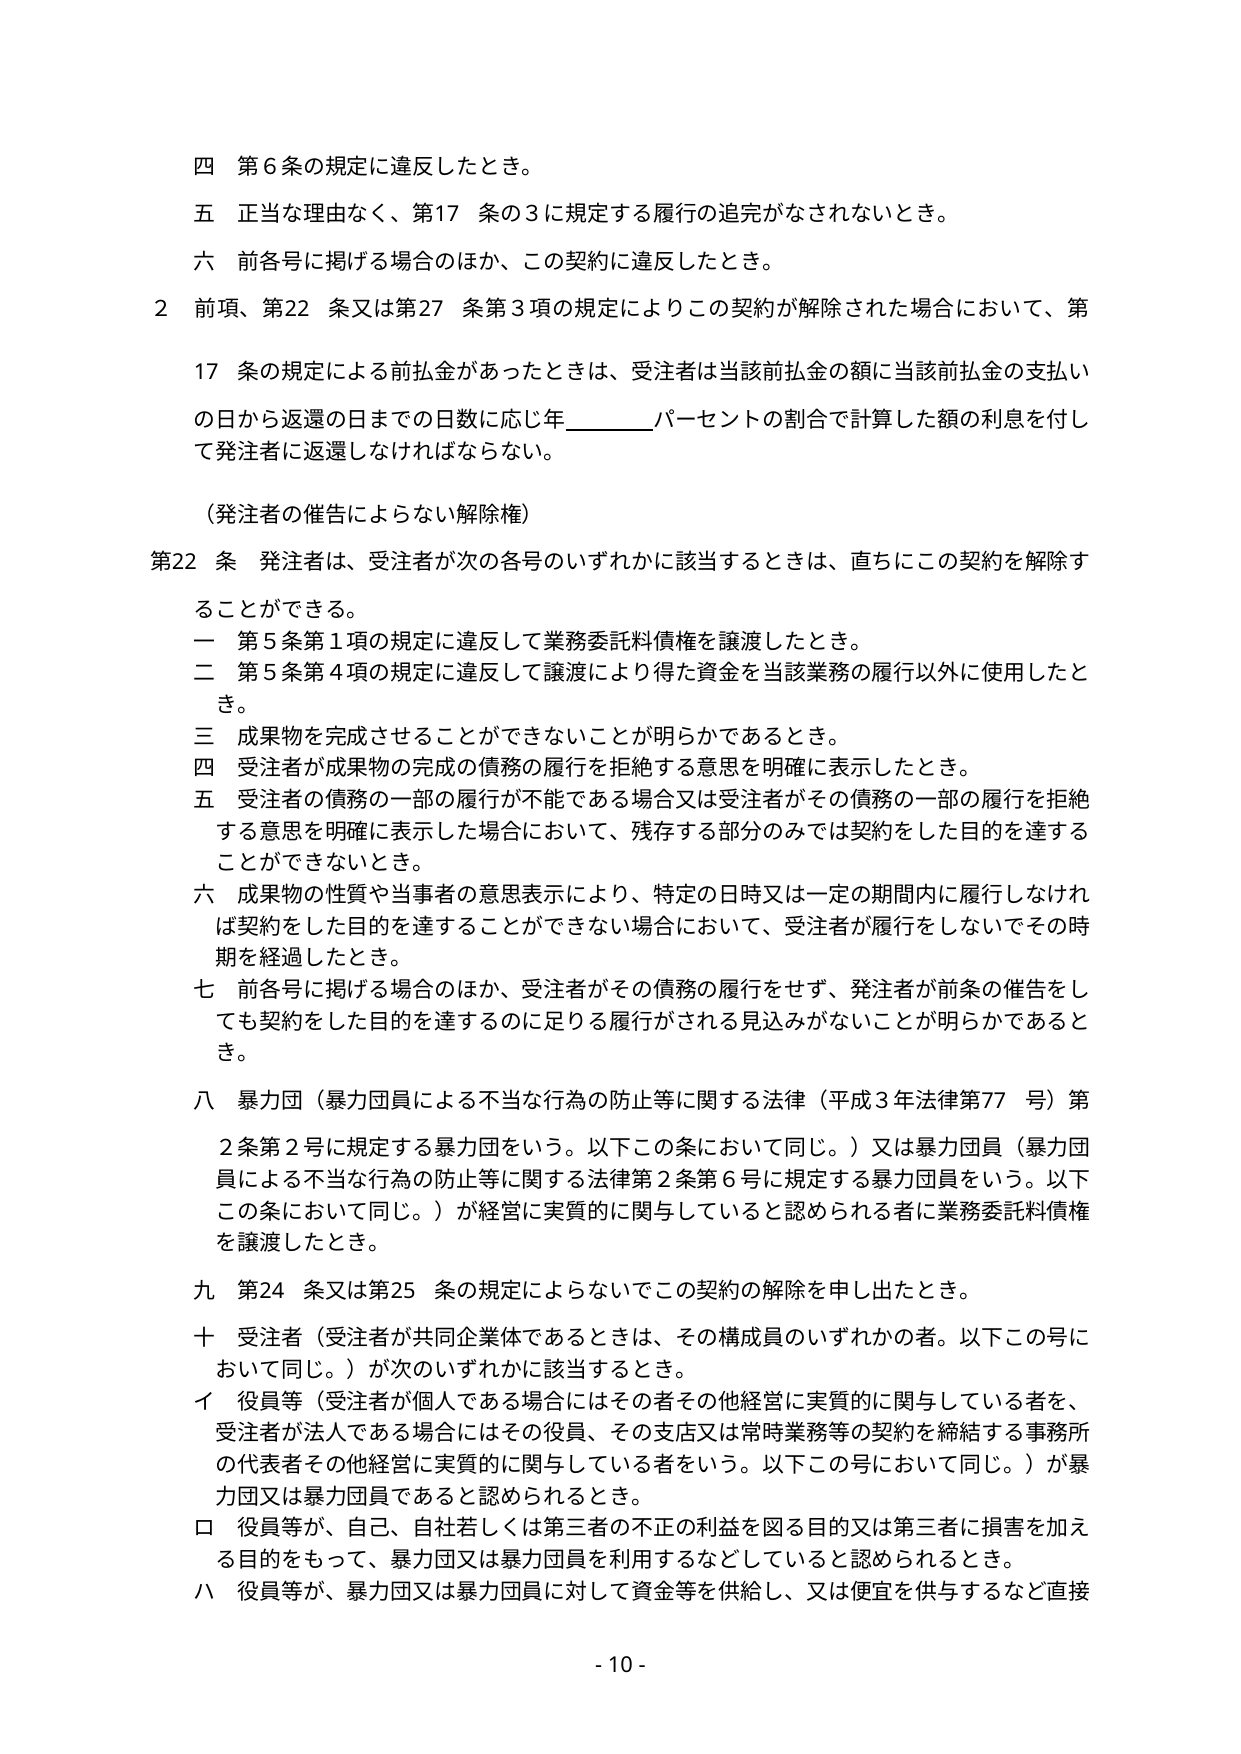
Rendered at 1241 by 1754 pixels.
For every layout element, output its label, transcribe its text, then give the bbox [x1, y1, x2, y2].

text イ 役員等（受注者が個人である場合にはその者その他経営に実質的に関与している者を、受注者が法人である場合にはその役員、その支店又は常時業務等の契約を締結する事務所の代表者その他経営に実質的に関与している者をいう。以下この号において同じ。）が暴力団又は暴力団員であると認められるとき。 [183, 1384, 1090, 1510]
text 第22条 発注者は、受注者が次の各号のいずれかに該当するときは、直ちにこの契約を解除することができる。 [150, 529, 1090, 624]
text 二 第５条第４項の規定に違反して譲渡により得た資金を当該業務の履行以外に使用したとき。 [172, 655, 1090, 719]
text 十 受注者（受注者が共同企業体であるときは、その構成員のいずれかの者。以下この号において同じ。）が次のいずれかに該当するとき。 [172, 1320, 1090, 1384]
text 七 前各号に掲げる場合のほか、受注者がその債務の履行をせず、発注者が前条の催告をしても契約をした目的を達するのに足りる履行がされる見込みがないことが明らかであるとき。 [172, 972, 1090, 1067]
text 四 第６条の規定に違反したとき。 [172, 149, 1090, 180]
text 九 第24条又は第25条の規定によらないでこの契約の解除を申し出たとき。 [172, 1257, 1090, 1320]
text 六 成果物の性質や当事者の意思表示により、特定の日時又は一定の期間内に履行しなければ契約をした目的を達することができない場合において、受注者が履行をしないでその時期を経過したとき。 [172, 877, 1090, 972]
text 五 正当な理由なく、第17条の３に規定する履行の追完がなされないとき。 [172, 180, 1090, 244]
text 四 受注者が成果物の完成の債務の履行を拒絶する意思を明確に表示したとき。 [172, 750, 1090, 782]
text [183, 1574, 1090, 1605]
text （発注者の催告によらない解除権） [172, 497, 1090, 529]
text 八 暴力団（暴力団員による不当な行為の防止等に関する法律（平成３年法律第77号）第２条第２号に規定する暴力団をいう。以下この条において同じ。）又は暴力団員（暴力団員による不当な行為の防止等に関する法律第２条第６号に規定する暴力団員をいう。以下この条において同じ。）が経営に実質的に関与していると認められる者に業務委託料債権を譲渡したとき。 [172, 1067, 1090, 1257]
text ロ 役員等が、自己、自社若しくは第三者の不正の利益を図る目的又は第三者に損害を加える目的をもって、暴力団又は暴力団員を利用するなどしていると認められるとき。 [183, 1510, 1090, 1574]
text 三 成果物を完成させることができないことが明らかであるとき。 [172, 719, 1090, 750]
text 一 第５条第１項の規定に違反して業務委託料債権を譲渡したとき。 [172, 624, 1090, 655]
text ２ 前項、第22条又は第27条第３項の規定によりこの契約が解除された場合において、第17条の規定による前払金があったときは、受注者は当該前払金の額に当該前払金の支払いの日から返還の日までの日数に応じ年 パーセントの割合で計算した額の利息を付して発注者に返還しなければならない。 [150, 275, 1090, 465]
text 六 前各号に掲げる場合のほか、この契約に違反したとき。 [172, 244, 1090, 275]
text 五 受注者の債務の一部の履行が不能である場合又は受注者がその債務の一部の履行を拒絶する意思を明確に表示した場合において、残存する部分のみでは契約をした目的を達することができないとき。 [172, 782, 1090, 877]
